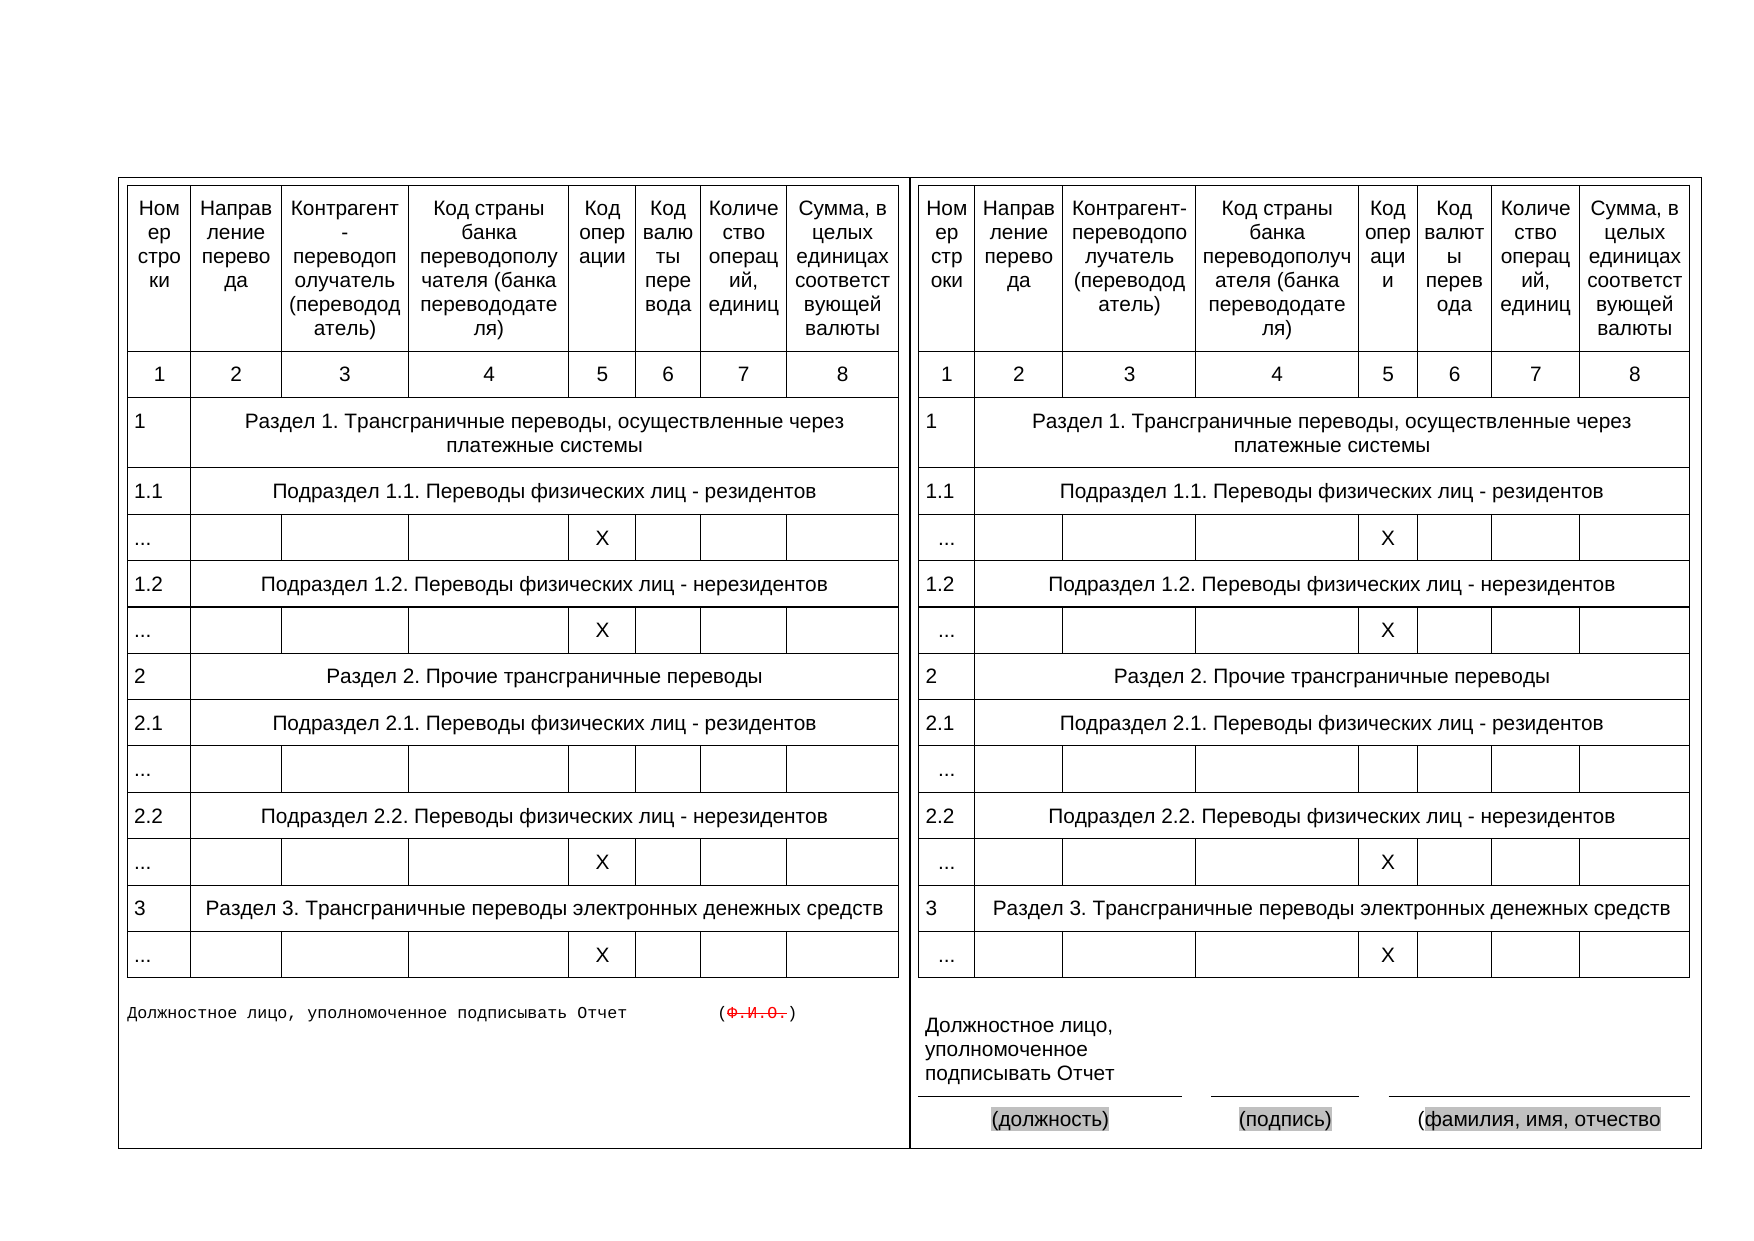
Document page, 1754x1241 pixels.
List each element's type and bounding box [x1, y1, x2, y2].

table_cell [911, 178, 1701, 1148]
table_cell [119, 178, 909, 1148]
